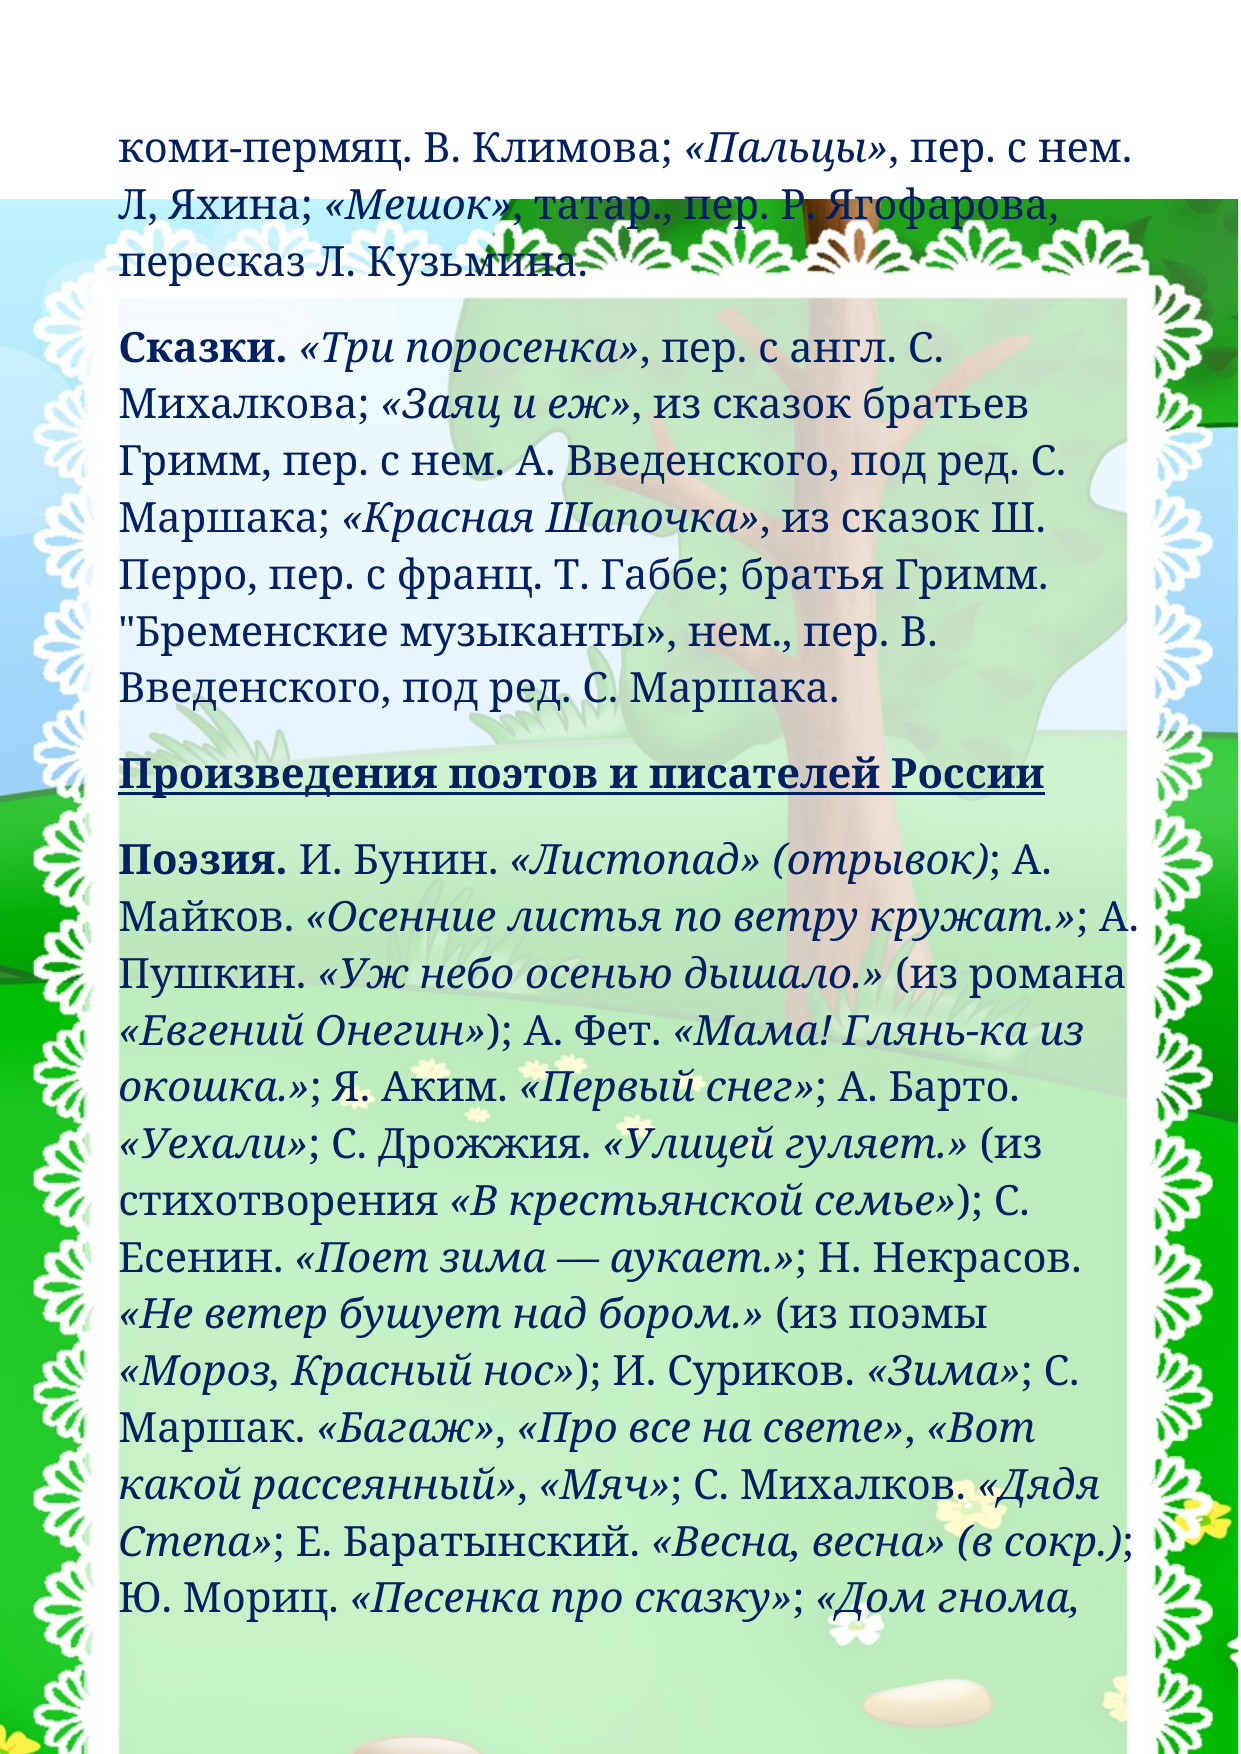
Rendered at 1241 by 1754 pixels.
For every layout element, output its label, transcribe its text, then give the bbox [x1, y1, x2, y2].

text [118, 118, 1152, 288]
text Произведения поэтов и писателей России [118, 744, 1152, 801]
picture [0, 199, 1239, 1754]
text Сказки. «Три поросенка», пер. с англ. С. Михалкова; «Заяц и еж», из сказок братьев Гримм, пер. с нем. А. Введенского, под ред. С. Маршака; «Красная Шапочка», из сказок Ш. Перро, пер. с франц. Т. Габбе; братья Гримм. "Бременские музыканты», нем., пер. В. Введенского, под ред. С. Маршака. [118, 318, 1152, 715]
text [118, 830, 1152, 1625]
